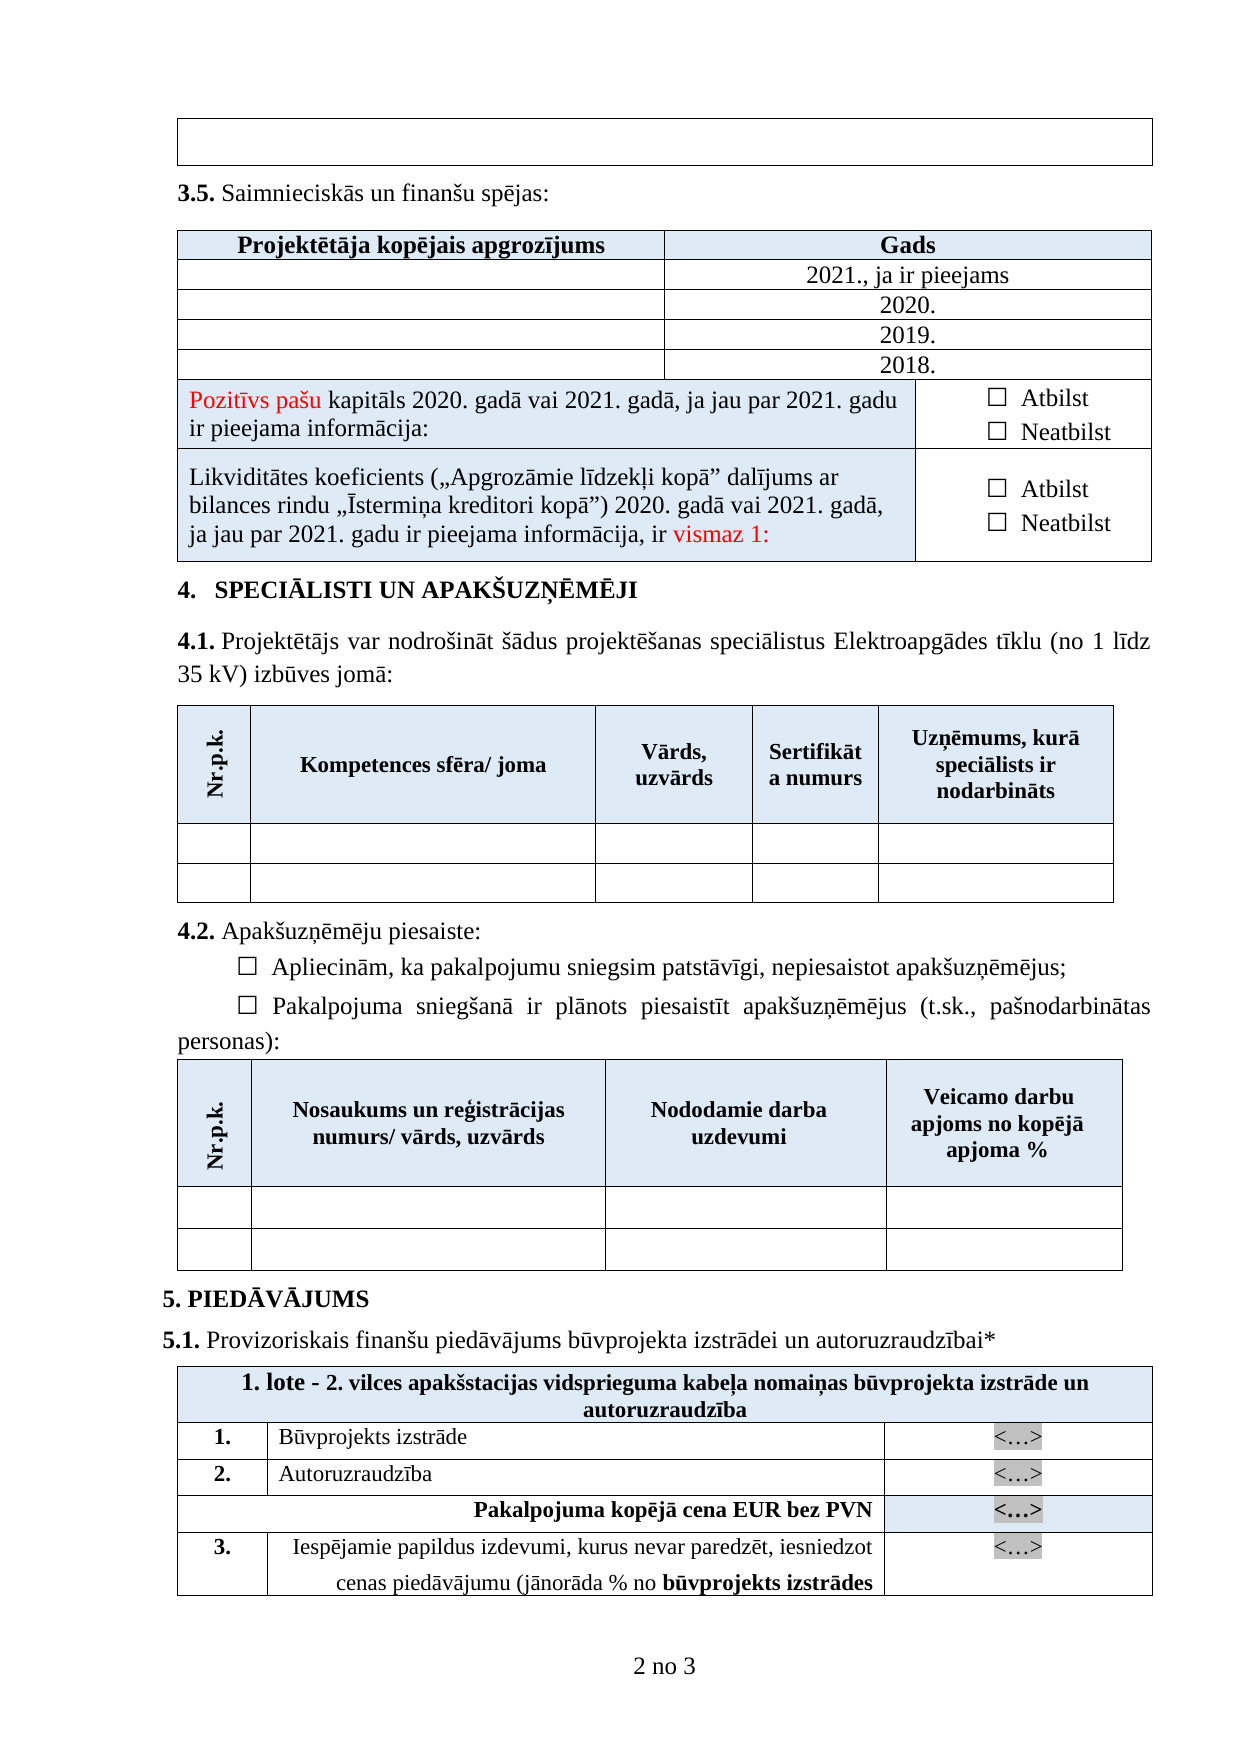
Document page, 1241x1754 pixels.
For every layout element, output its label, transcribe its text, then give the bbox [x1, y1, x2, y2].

table_cell Autoruzraudzība [268, 1460, 884, 1495]
table_header Nosaukums un reģistrācijas numurs/ vārds, uzvārds [252, 1060, 605, 1186]
table_cell <…> [885, 1423, 1152, 1459]
table_cell 2020. [665, 290, 1151, 319]
table_cell 1. [178, 1423, 267, 1459]
table_header Kompetences sfēra/ joma [251, 706, 595, 823]
table_cell 2018. [665, 350, 1151, 378]
table_cell [596, 864, 752, 902]
table_header Nr.p.k. [178, 706, 250, 823]
table_cell Atbilst Neatbilst [916, 380, 1151, 448]
table_cell [753, 864, 878, 902]
text 5.1. Provizoriskais finanšu piedāvājums būvprojekta izstrādei un autoruzraudzībai* [162, 1325, 1152, 1354]
table_cell [596, 824, 752, 862]
table_header Nododamie darba uzdevumi [606, 1060, 886, 1186]
text Apliecinām, ka pakalpojumu sniegsim patstāvīgi, nepiesaistot apakšuzņēmējus; [177, 949, 1152, 983]
text 5. PIEDĀVĀJUMS [162, 1284, 1152, 1312]
table_header Sertifikāta numurs [753, 706, 878, 823]
table_header Gads [665, 231, 1151, 259]
table_cell [879, 864, 1113, 902]
table_cell [251, 824, 595, 862]
table_header Projektētāja kopējais apgrozījums [178, 231, 664, 259]
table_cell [268, 1533, 884, 1595]
table_cell [252, 1187, 605, 1228]
table_cell Būvprojekts izstrāde [268, 1423, 884, 1459]
text 3.5. Saimnieciskās un finanšu spējas: [177, 178, 1152, 207]
text 4.2. Apakšuzņēmēju piesaiste: [177, 916, 1152, 944]
table_cell Likviditātes koeficients („Apgrozāmie līdzekļi kopā” dalījums ar bilances rindu „Īstermiņa kreditori kopā”) 2020. gadā vai 2021. gadā, ja jau par 2021. gadu ir pieejama informācija, ir vismaz 1: [178, 449, 915, 561]
table_cell Atbilst Neatbilst [916, 449, 1151, 561]
table_cell [178, 864, 250, 902]
table_cell [251, 864, 595, 902]
table_cell <…> [885, 1460, 1152, 1495]
table_cell [178, 119, 1152, 165]
table_cell <…> [885, 1496, 1152, 1532]
table_cell [178, 1229, 251, 1270]
table_header Nr.p.k. [178, 1060, 251, 1186]
table_cell [606, 1229, 886, 1270]
table_cell [178, 1187, 251, 1228]
text 4.1. Projektētājs var nodrošināt šādus projektēšanas speciālistus Elektroapgādes tīklu (no 1 līdz 35 kV) izbūves jomā: [177, 626, 1152, 688]
text Pakalpojuma sniegšanā ir plānots piesaistīt apakšuzņēmējus (t.sk., pašnodarbinātas personas): [177, 988, 1152, 1055]
table_cell <…> [885, 1533, 1152, 1595]
table_cell [178, 290, 664, 319]
table_header Uzņēmums, kurā speciālists ir nodarbināts [879, 706, 1113, 823]
list SPECIĀLISTI UN APAKŠUZŅĒMĒJI [177, 575, 1152, 603]
table_header 1. lote - 2. vilces apakšstacijas vidsprieguma kabeļa nomaiņas būvprojekta izstrāde un autoruzraudzība [178, 1367, 1152, 1422]
table_cell [879, 824, 1113, 862]
table_header Veicamo darbu apjoms no kopējā apjoma % [887, 1060, 1122, 1186]
table_cell [252, 1229, 605, 1270]
table_cell [178, 320, 664, 349]
table_cell [178, 824, 250, 862]
table_cell [606, 1187, 886, 1228]
table_cell [178, 260, 664, 289]
table_cell [887, 1229, 1122, 1270]
table_cell [753, 824, 878, 862]
table_cell 2019. [665, 320, 1151, 349]
table_cell [178, 350, 664, 378]
table_cell 2021., ja ir pieejams [665, 260, 1151, 289]
table_cell 3. [178, 1533, 267, 1595]
table_cell [887, 1187, 1122, 1228]
table_header Vārds, uzvārds [596, 706, 752, 823]
table_cell 2. [178, 1460, 267, 1495]
table_cell Pozitīvs pašu kapitāls 2020. gadā vai 2021. gadā, ja jau par 2021. gadu ir pieejama informācija: [178, 380, 915, 448]
table_cell Pakalpojuma kopējā cena EUR bez PVN [178, 1496, 884, 1532]
